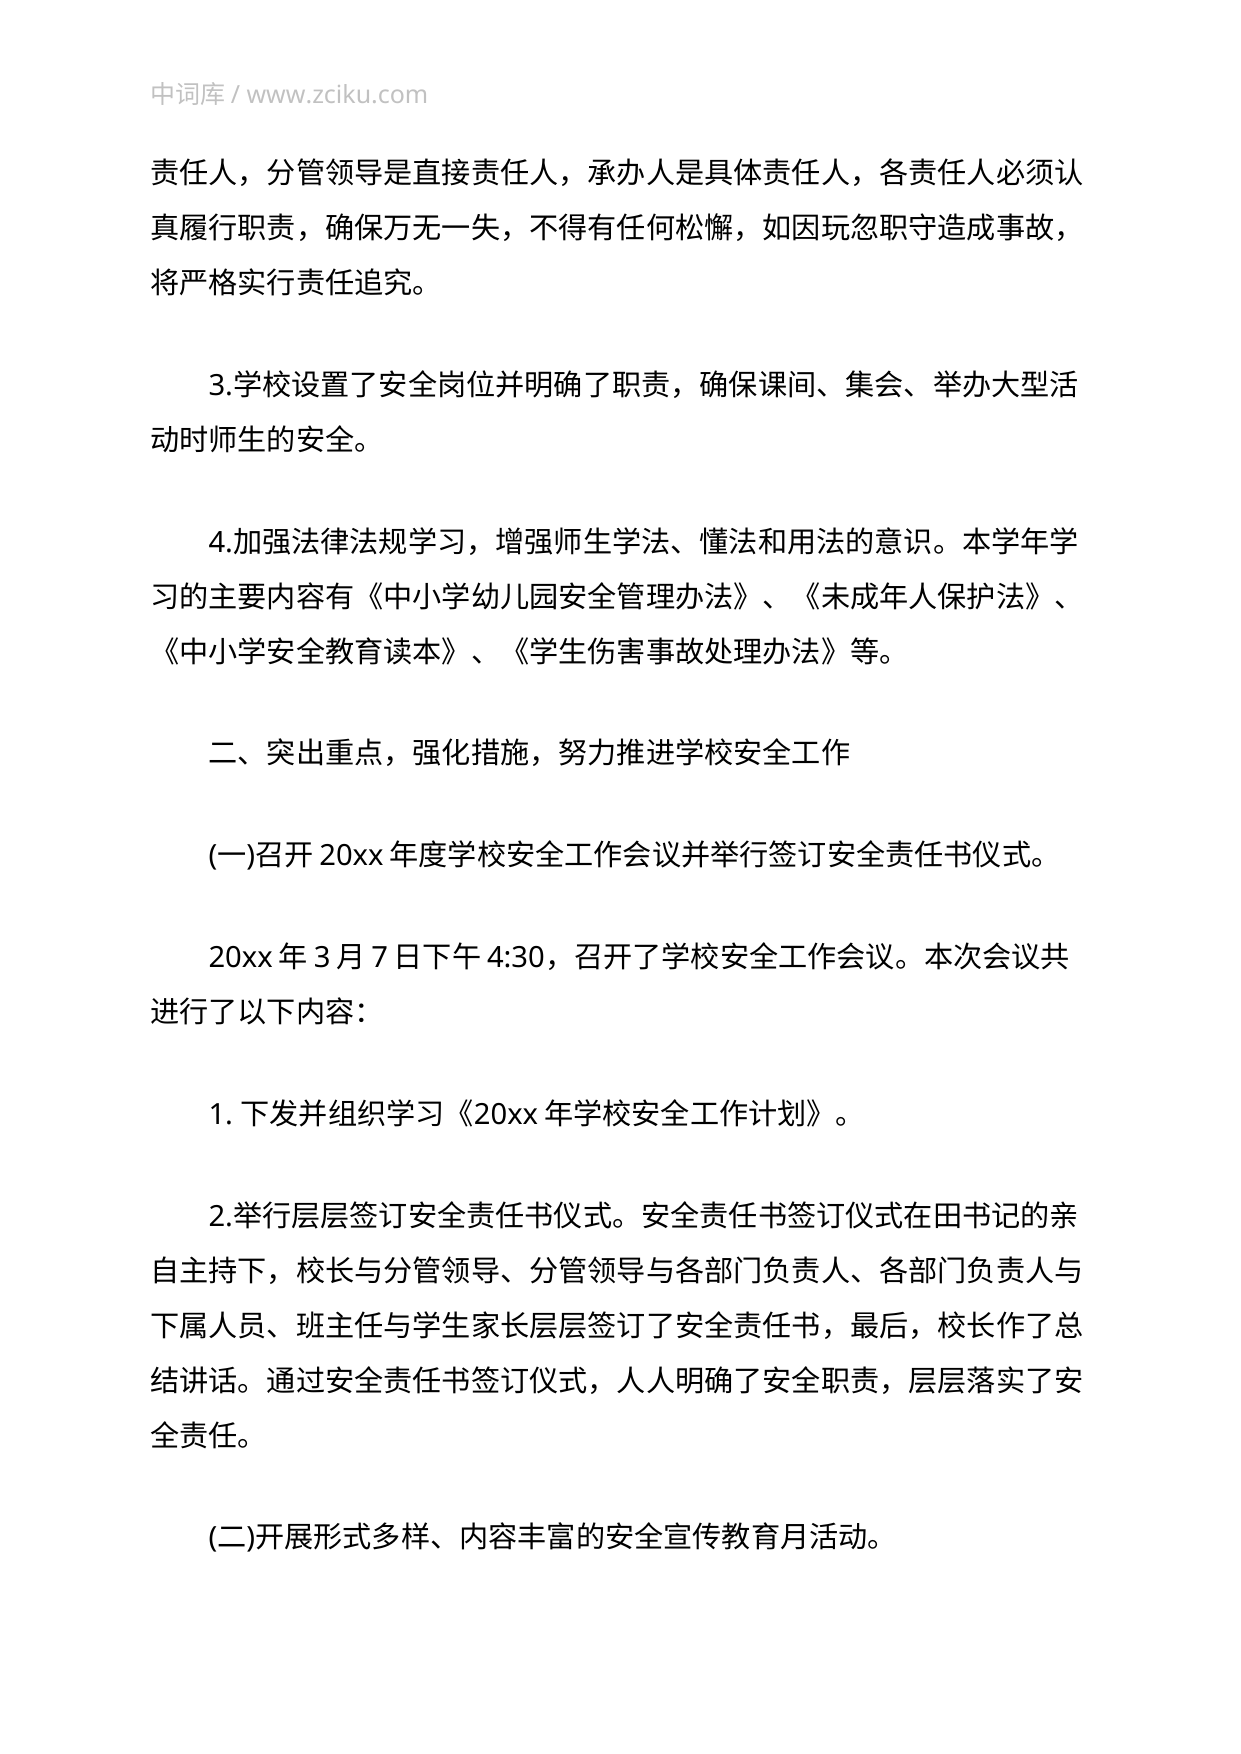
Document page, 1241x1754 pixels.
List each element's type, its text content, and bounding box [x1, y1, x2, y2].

text 3.学校设置了安全岗位并明确了职责，确保课间、集会、举办大型活动时师生的安全。 [150, 362, 1090, 459]
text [150, 150, 1090, 302]
text 1. 下发并组织学习《20xx年学校安全工作计划》。 [150, 1091, 1090, 1133]
text (一)召开20xx年度学校安全工作会议并举行签订安全责任书仪式。 [150, 832, 1090, 874]
text 二、突出重点，强化措施，努力推进学校安全工作 [150, 730, 1090, 772]
text 2.举行层层签订安全责任书仪式。安全责任书签订仪式在田书记的亲自主持下，校长与分管领导、分管领导与各部门负责人、各部门负责人与下属人员、班主任与学生家长层层签订了安全责任书，最后，校长作了总结讲话。通过安全责任书签订仪式，人人明确了安全职责，层层落实了安全责任。 [150, 1192, 1090, 1454]
text 4.加强法律法规学习，增强师生学法、懂法和用法的意识。本学年学习的主要内容有《中小学幼儿园安全管理办法》、《未成年人保护法》、《中小学安全教育读本》、《学生伤害事故处理办法》等。 [150, 518, 1090, 671]
text (二)开展形式多样、内容丰富的安全宣传教育月活动。 [150, 1514, 1090, 1556]
text 20xx年3月7日下午4:30，召开了学校安全工作会议。本次会议共进行了以下内容： [150, 934, 1090, 1031]
